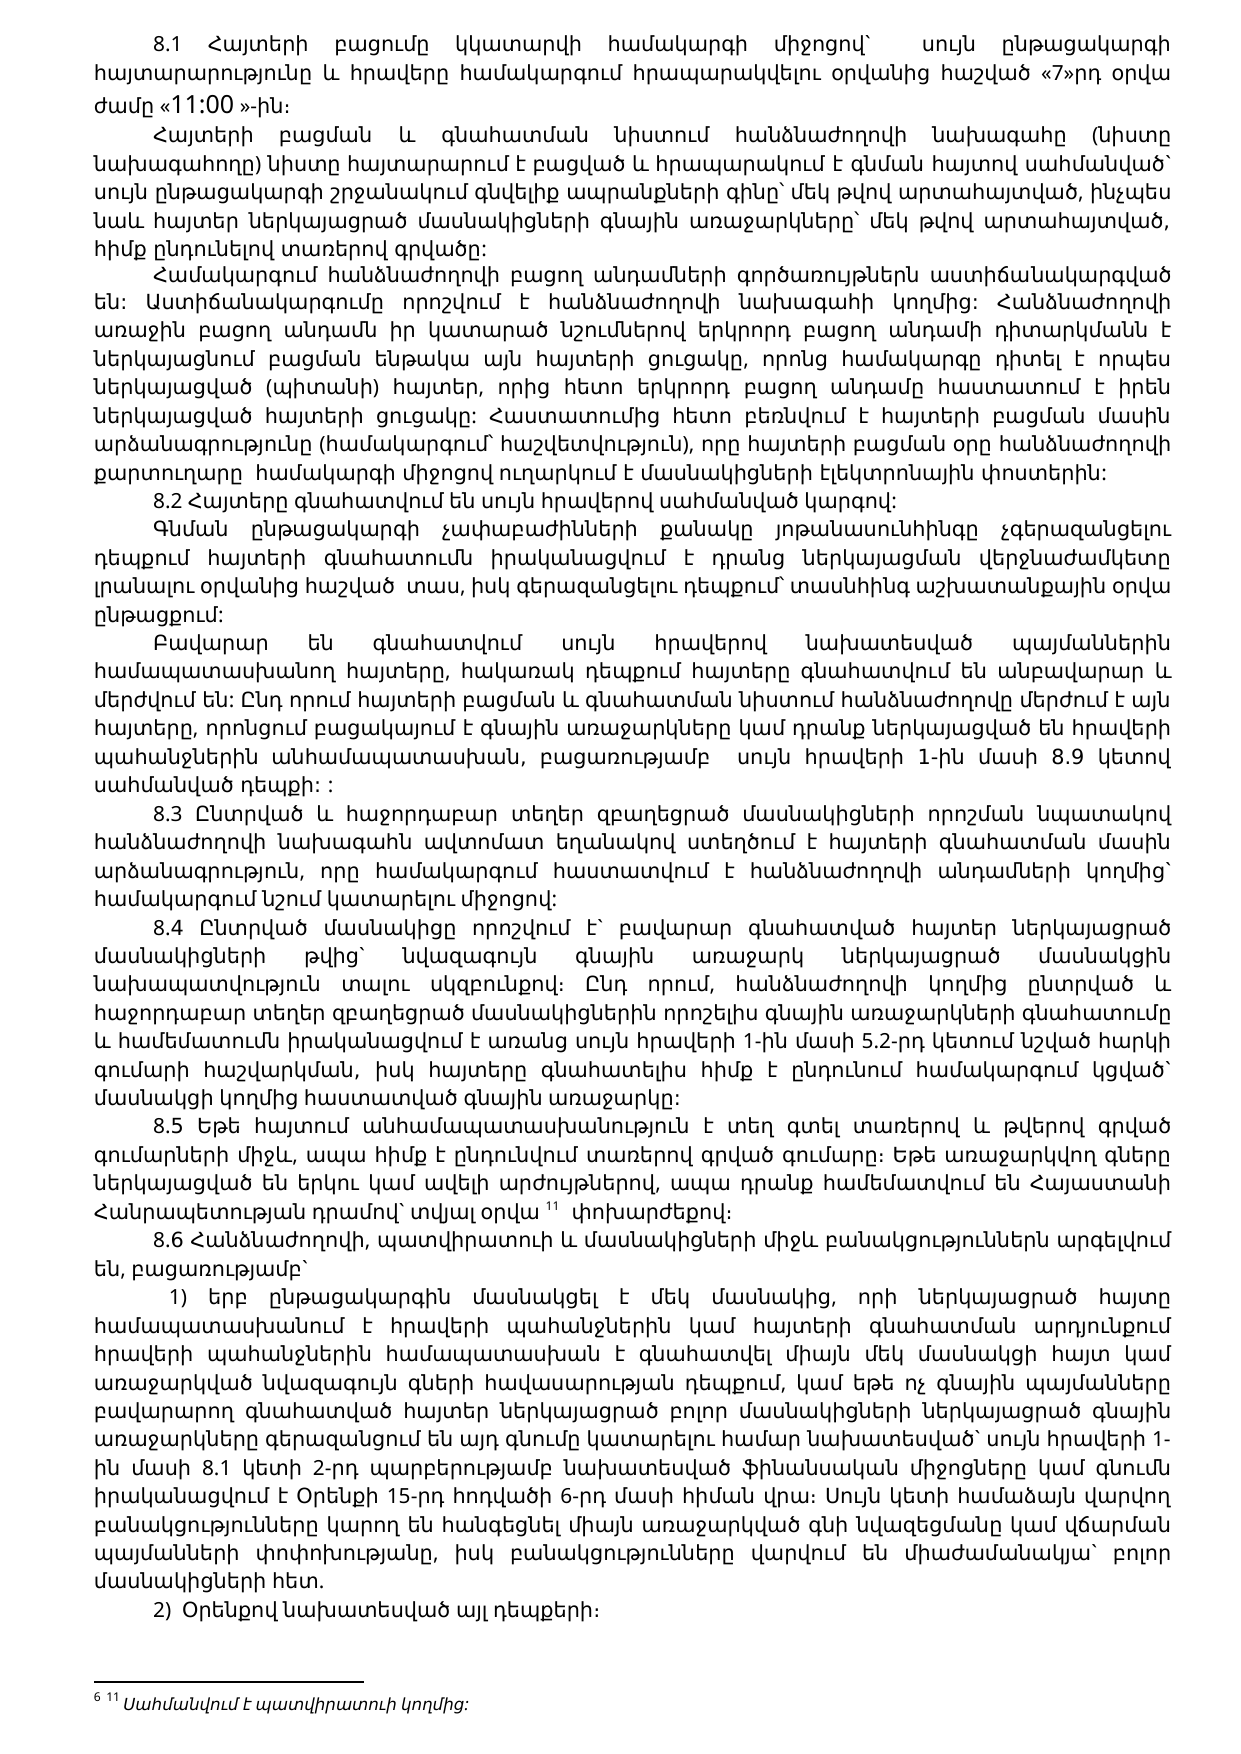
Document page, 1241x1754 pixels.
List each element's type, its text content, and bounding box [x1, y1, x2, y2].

text Համակարգում հանձնաժողովի բացող անդամների գործառույթներն աստիճանակարգված են: Աստիճանակարգումը որոշվում է հանձնաժողովի նախագահի կողմից: Հանձնաժողովի առաջին բացող անդամն իր կատարած նշումներով երկրորդ բացող անդամի դիտարկմանն է ներկայացնում բացման ենթակա այն հայտերի ցուցակը, որոնց համակարգը դիտել է որպես ներկայացված (պիտանի) հայտեր, որից հետո երկրորդ բացող անդամը հաստատում է իրեն ներկայացված հայտերի ցուցակը: Հաստատումից հետո բեռնվում է հայտերի բացման մասին արձանագրությունը (համակարգում՝ հաշվետվություն), որը հայտերի բացման օրը հանձնաժողովի քարտուղարը համակարգի միջոցով ուղարկում է մասնակիցների էլեկտրոնային փոստերին: [94, 263, 1171, 486]
text 8.5 Եթե հայտում անհամապատասխանություն է տեղ գտել տառերով և թվերով գրված գումարների միջև, ապա հիմք է ընդունվում տառերով գրված գումարը։ Եթե առաջարկվող գները ներկայացված են երկու կամ ավելի արժույթներով, ապա դրանք համեմատվում են Հայաստանի Հանրապետության դրամով` տվյալ օրվա 11 փոխարժեքով։ [94, 1112, 1171, 1225]
text 2) Օրենքով նախատեսված այլ դեպքերի։ [94, 1595, 1171, 1623]
text 1) երբ ընթացակարգին մասնակցել է մեկ մասնակից, որի ներկայացրած հայտը համապատասխանում է հրավերի պահանջներին կամ հայտերի գնահատման արդյունքում հրավերի պահանջներին համապատասխան է գնահատվել միայն մեկ մասնակցի հայտ կամ առաջարկված նվազագույն գների հավասարության դեպքում, կամ եթե ոչ գնային պայմանները բավարարող գնահատված հայտեր ներկայացրած բոլոր մասնակիցների ներկայացրած գնային առաջարկները գերազանցում են այդ գնումը կատարելու համար նախատեսված` սույն հրավերի 1-ին մասի 8.1 կետի 2-րդ պարբերությամբ նախատեսված ֆինանսական միջոցները կամ գնումն իրականացվում է Օրենքի 15-րդ հոդվածի 6-րդ մասի հիման վրա։ Սույն կետի համաձայն վարվող բանակցությունները կարող են հանգեցնել միայն առաջարկված գնի նվազեցմանը կամ վճարման պայմանների փոփոխությանը, իսկ բանակցությունները վարվում են միաժամանակյա` բոլոր մասնակիցների հետ. [94, 1282, 1171, 1595]
text 8.1 Հայտերի բացումը կկատարվի համակարգի միջոցով` սույն ընթացակարգի հայտարարությունը և հրավերը համակարգում հրապարակվելու օրվանից հաշված «7»րդ օրվա ժամը «11:00 »-ին։ [94, 29, 1171, 121]
text 8.6 Հանձնաժողովի, պատվիրատուի և մասնակիցների միջև բանակցություններն արգելվում են, բացառությամբ` [94, 1225, 1171, 1282]
text Գնման ընթացակարգի չափաբաժինների քանակը յոթանասունհինգը չգերազանցելու դեպքում հայտերի գնահատումն իրականացվում է դրանց ներկայացման վերջնաժամկետը լրանալու օրվանից հաշված տաս, իսկ գերազանցելու դեպքում՝ տասնհինգ աշխատանքային օրվա ընթացքում: [94, 514, 1171, 628]
text Հայտերի բացման և գնահատման նիստում հանձնաժողովի նախագահը (նիստը նախագահողը) նիստը հայտարարում է բացված և հրապարակում է գնման հայտով սահմանված` սույն ընթացակարգի շրջանակում գնվելիք ապրանքների գինը՝ մեկ թվով արտահայտված, ինչպես նաև հայտեր ներկայացրած մասնակիցների գնային առաջարկները՝ մեկ թվով արտահայտված, հիմք ընդունելով տառերով գրվածը: [94, 121, 1171, 263]
text 8.4 Ընտրված մասնակիցը որոշվում է` բավարար գնահատված հայտեր ներկայացրած մասնակիցների թվից` նվազագույն գնային առաջարկ ներկայացրած մասնակցին նախապատվություն տալու սկզբունքով։ Ընդ որում, հանձնաժողովի կողմից ընտրված և հաջորդաբար տեղեր զբաղեցրած մասնակիցներին որոշելիս գնային առաջարկների գնահատումը և համեմատումն իրականացվում է առանց սույն հրավերի 1-ին մասի 5.2-րդ կետում նշված հարկի գումարի հաշվարկման, իսկ հայտերը գնահատելիս հիմք է ընդունում համակարգում կցված` մասնակցի կողմից հաստատված գնային առաջարկը: [94, 913, 1171, 1112]
text 8.3 Ընտրված և հաջորդաբար տեղեր զբաղեցրած մասնակիցների որոշման նպատակով հանձնաժողովի նախագահն ավտոմատ եղանակով ստեղծում է հայտերի գնահատման մասին արձանագրություն, որը համակարգում հաստատվում է հանձնաժողովի անդամների կողմից` համակարգում նշում կատարելու միջոցով: [94, 799, 1171, 913]
text Բավարար են գնահատվում սույն հրավերով նախատեսված պայմաններին համապատասխանող հայտերը, հակառակ դեպքում հայտերը գնահատվում են անբավարար և մերժվում են: Ընդ որում հայտերի բացման և գնահատման նիստում հանձնաժողովը մերժում է այն հայտերը, որոնցում բացակայում է գնային առաջարկները կամ դրանք ներկայացված են հրավերի պահանջներին անհամապատասխան, բացառությամբ սույն հրավերի 1-ին մասի 8.9 կետով սահմանված դեպքի: : [94, 628, 1171, 799]
text 8.2 Հայտերը գնահատվում են սույն հրավերով սահմանված կարգով: [94, 486, 1171, 514]
